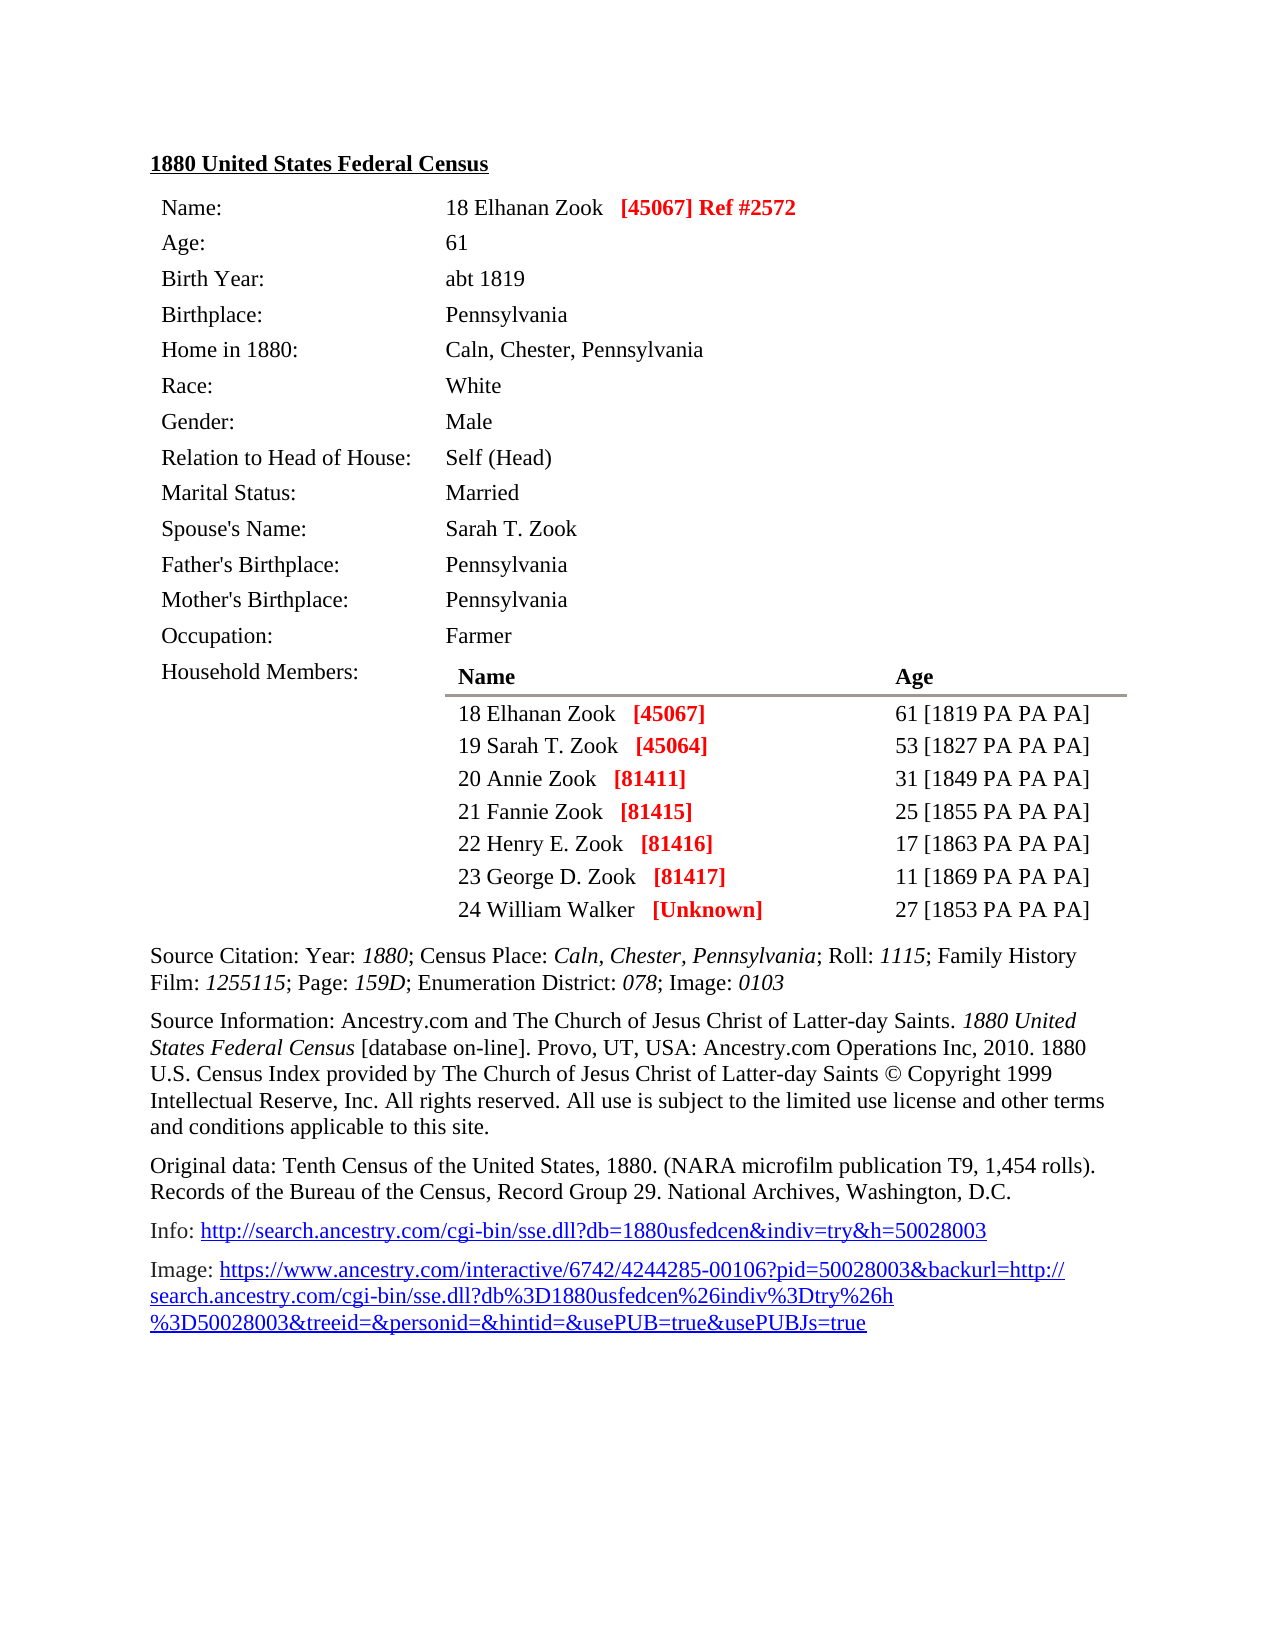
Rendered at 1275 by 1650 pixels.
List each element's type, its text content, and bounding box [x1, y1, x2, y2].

text Info: http://search.ancestry.com/cgi-bin/sse.dll?db=1880usfedcen&indiv=try&h=50028003 [150, 1217, 1125, 1243]
table_cell Farmer [433, 618, 1145, 653]
text Source Citation: Year: 1880; Census Place: Caln, Chester, Pennsylvania; Roll: 1115; Family History Film: 1255115; Page: 159D; Enumeration District: 078; Image: 0103 [150, 942, 1125, 995]
table_cell Race: [149, 368, 433, 403]
table_header Name: [149, 189, 433, 224]
table_cell abt 1819 [433, 260, 1145, 296]
table_cell Self (Head) [433, 439, 1145, 475]
table_cell Pennsylvania [433, 296, 1145, 332]
table_cell Caln, Chester, Pennsylvania [433, 332, 1145, 367]
table_cell Sarah T. Zook [433, 510, 1145, 546]
table_cell Male [433, 403, 1145, 439]
table_cell Relation to Head of House: [149, 439, 433, 475]
table_cell Pennsylvania [433, 546, 1145, 582]
table_cell Spouse's Name: [149, 510, 433, 546]
table_cell Birthplace: [149, 296, 433, 332]
table_header 18 Elhanan Zook [45067] Ref #2572 [433, 189, 1145, 224]
table_cell Birth Year: [149, 260, 433, 296]
table_cell Married [433, 475, 1145, 510]
table_cell Pennsylvania [433, 582, 1145, 618]
text 1880 United States Federal Census [150, 150, 1125, 176]
table_cell Household Members: [149, 653, 433, 930]
table_cell Gender: [149, 403, 433, 439]
table_cell Marital Status: [149, 475, 433, 510]
text Image: https://www.ancestry.com/interactive/6742/4244285-00106?pid=50028003&backurl=http://search.ancestry.com/cgi-bin/sse.dll?db%3D1880usfedcen%26indiv%3Dtry%26h%3D50028003&treeid=&personid=&hintid=&usePUB=true&usePUBJs=true [150, 1256, 1125, 1335]
table_cell Father's Birthplace: [149, 546, 433, 582]
table_cell Occupation: [149, 618, 433, 653]
table_cell Age: [149, 225, 433, 260]
table_cell White [433, 368, 1145, 403]
table_cell 61 [433, 225, 1145, 260]
table_cell Home in 1880: [149, 332, 433, 367]
text Source Information: Ancestry.com and The Church of Jesus Christ of Latter-day Saints. 1880 United States Federal Census [database on-line]. Provo, UT, USA: Ancestry.com Operations Inc, 2010. 1880 U.S. Census Index provided by The Church of Jesus Christ of Latter-day Saints © Copyright 1999 Intellectual Reserve, Inc. All rights reserved. All use is subject to the limited use license and other terms and conditions applicable to this site. [150, 1008, 1125, 1139]
table_cell Mother's Birthplace: [149, 582, 433, 618]
text Original data: Tenth Census of the United States, 1880. (NARA microfilm publication T9, 1,454 rolls). Records of the Bureau of the Census, Record Group 29. National Archives, Washington, D.C. [150, 1152, 1125, 1204]
table_cell [433, 653, 1145, 930]
